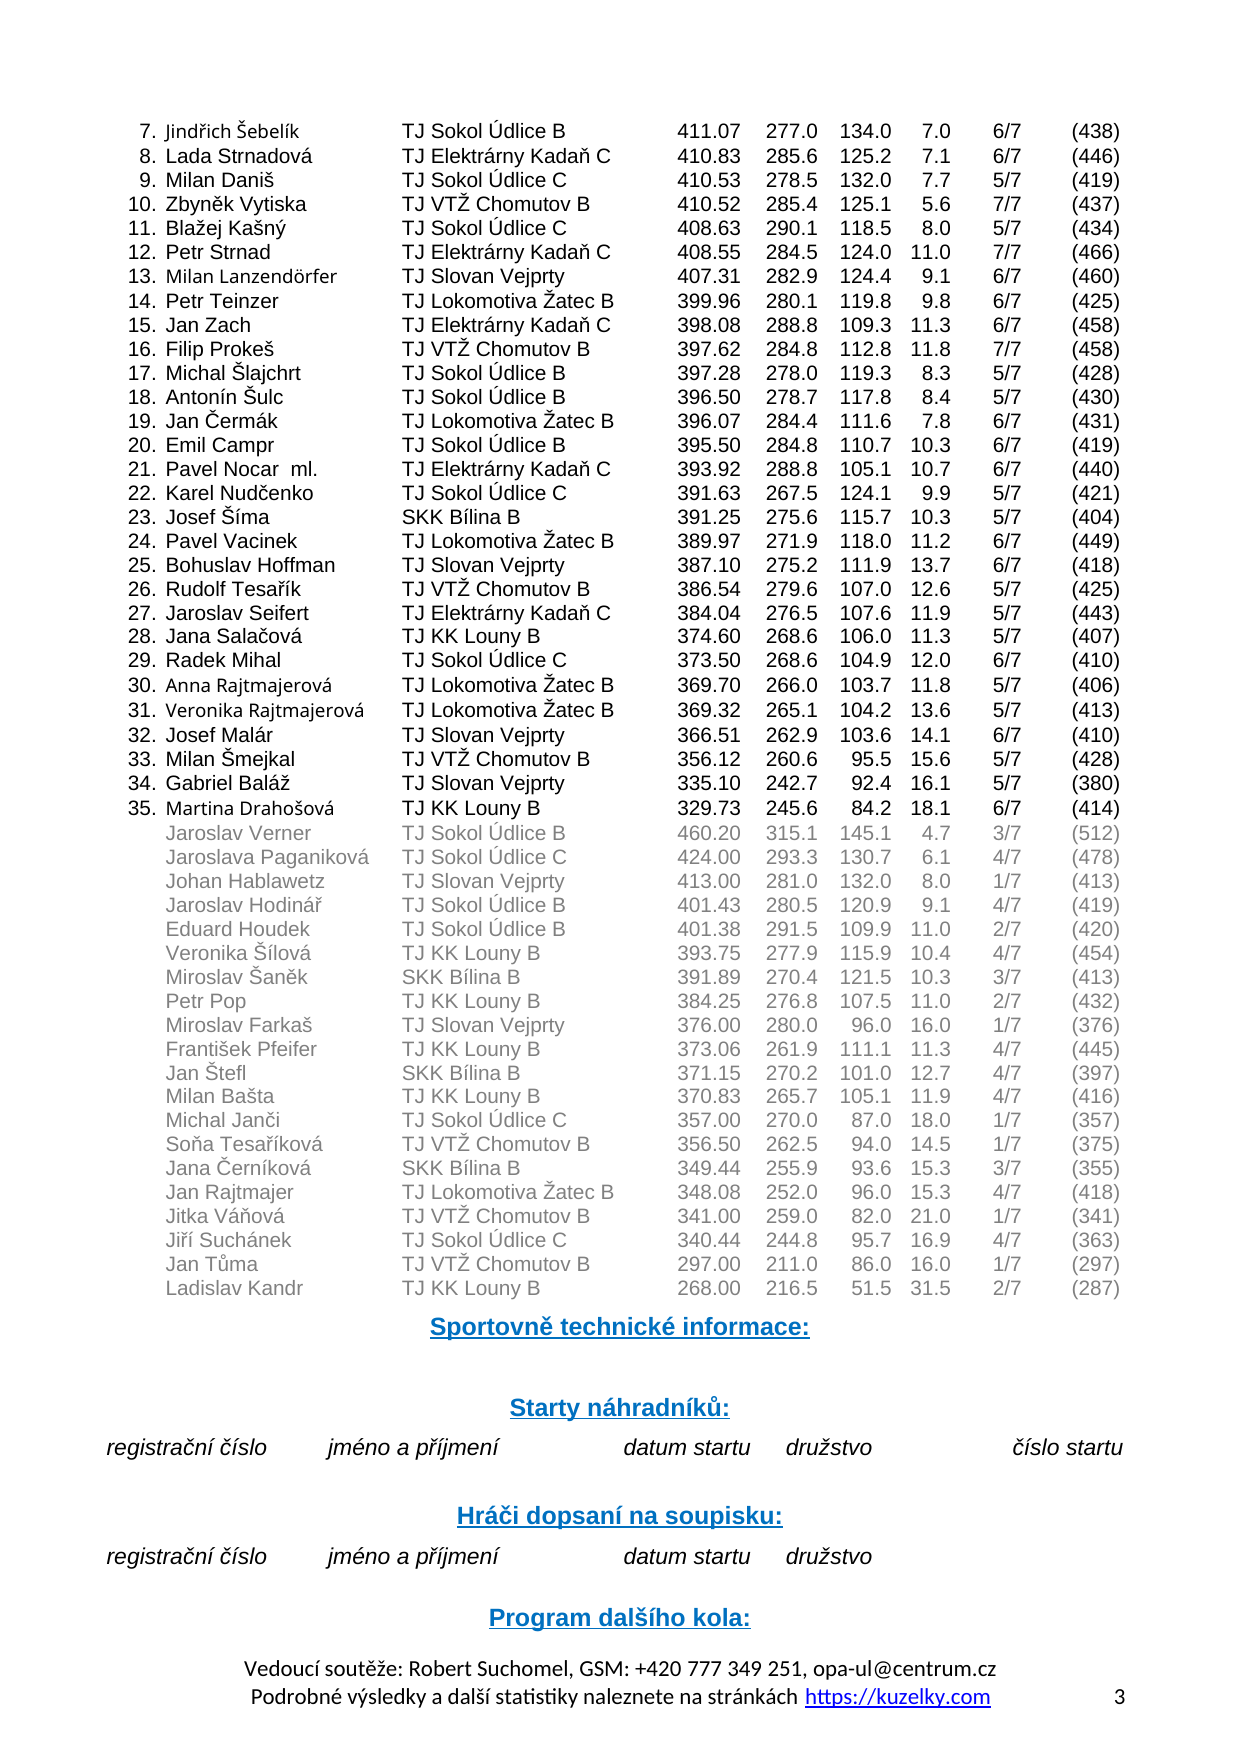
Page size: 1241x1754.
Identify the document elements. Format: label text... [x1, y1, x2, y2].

text 22. Karel Nudčenko TJ Sokol Údlice C 391.63 267.5 124.1 9.9 5/7 (421) [106, 481, 1134, 504]
text Hráči dopsaní na soupisku: [94, 1473, 1145, 1530]
text Program dalšího kola: [94, 1603, 1145, 1632]
text 12. Petr Strnad TJ Elektrárny Kadaň C 408.55 284.5 124.0 11.0 7/7 (466) [106, 239, 1134, 263]
text Jan Rajtmajer TJ Lokomotiva Žatec B 348.08 252.0 96.0 15.3 4/7 (418) [106, 1180, 1134, 1204]
text 19. Jan Čermák TJ Lokomotiva Žatec B 396.07 284.4 111.6 7.8 6/7 (431) [106, 409, 1134, 433]
text Miroslav Farkaš TJ Slovan Vejprty 376.00 280.0 96.0 16.0 1/7 (376) [106, 1012, 1134, 1036]
text 33. Milan Šmejkal TJ VTŽ Chomutov B 356.12 260.6 95.5 15.6 5/7 (428) [106, 747, 1134, 771]
text 35. Martina Drahošová TJ KK Louny B 329.73 245.6 84.2 18.1 6/7 (414) [106, 795, 1134, 821]
text 14. Petr Teinzer TJ Lokomotiva Žatec B 399.96 280.1 119.8 9.8 6/7 (425) [106, 289, 1134, 313]
text 10. Zbyněk Vytiska TJ VTŽ Chomutov B 410.52 285.4 125.1 5.6 7/7 (437) [106, 192, 1134, 216]
text Jitka Váňová TJ VTŽ Chomutov B 341.00 259.0 82.0 21.0 1/7 (341) [106, 1204, 1134, 1228]
text 15. Jan Zach TJ Elektrárny Kadaň C 398.08 288.8 109.3 11.3 6/7 (458) [106, 313, 1134, 337]
text Petr Pop TJ KK Louny B 384.25 276.8 107.5 11.0 2/7 (432) [106, 988, 1134, 1012]
text 29. Radek Mihal TJ Sokol Údlice C 373.50 268.6 104.9 12.0 6/7 (410) [106, 648, 1134, 672]
text 32. Josef Malár TJ Slovan Vejprty 366.51 262.9 103.6 14.1 6/7 (410) [106, 723, 1134, 747]
text Ladislav Kandr TJ KK Louny B 268.00 216.5 51.5 31.5 2/7 (287) [106, 1276, 1134, 1300]
text 27. Jaroslav Seifert TJ Elektrárny Kadaň C 384.04 276.5 107.6 11.9 5/7 (443) [106, 600, 1134, 624]
text 17. Michal Šlajchrt TJ Sokol Údlice B 397.28 278.0 119.3 8.3 5/7 (428) [106, 361, 1134, 385]
text Jan Tůma TJ VTŽ Chomutov B 297.00 211.0 86.0 16.0 1/7 (297) [106, 1252, 1134, 1276]
text Starty náhradníků: [94, 1392, 1145, 1421]
text 30. Anna Rajtmajerová TJ Lokomotiva Žatec B 369.70 266.0 103.7 11.8 5/7 (406) [106, 672, 1134, 698]
text Jan Štefl SKK Bílina B 371.15 270.2 101.0 12.7 4/7 (397) [106, 1060, 1134, 1084]
text Miroslav Šaněk SKK Bílina B 391.89 270.4 121.5 10.3 3/7 (413) [106, 964, 1134, 988]
text Jaroslav Hodinář TJ Sokol Údlice B 401.43 280.5 120.9 9.1 4/7 (419) [106, 893, 1134, 917]
text 11. Blažej Kašný TJ Sokol Údlice C 408.63 290.1 118.5 8.0 5/7 (434) [106, 216, 1134, 239]
text Michal Janči TJ Sokol Údlice C 357.00 270.0 87.0 18.0 1/7 (357) [106, 1108, 1134, 1132]
text 13. Milan Lanzendörfer TJ Slovan Vejprty 407.31 282.9 124.4 9.1 6/7 (460) [106, 263, 1134, 289]
text Veronika Šílová TJ KK Louny B 393.75 277.9 115.9 10.4 4/7 (454) [106, 941, 1134, 964]
text registrační číslo jméno a příjmení datum startu družstvo [106, 1543, 1134, 1569]
text 24. Pavel Vacinek TJ Lokomotiva Žatec B 389.97 271.9 118.0 11.2 6/7 (449) [106, 528, 1134, 552]
text František Pfeifer TJ KK Louny B 373.06 261.9 111.1 11.3 4/7 (445) [106, 1036, 1134, 1060]
text Milan Bašta TJ KK Louny B 370.83 265.7 105.1 11.9 4/7 (416) [106, 1084, 1134, 1108]
text Sportovně technické informace: [94, 1312, 1145, 1341]
text 16. Filip Prokeš TJ VTŽ Chomutov B 397.62 284.8 112.8 11.8 7/7 (458) [106, 337, 1134, 361]
text Jaroslav Verner TJ Sokol Údlice B 460.20 315.1 145.1 4.7 3/7 (512) [106, 821, 1134, 845]
text 7. Jindřich Šebelík TJ Sokol Údlice B 411.07 277.0 134.0 7.0 6/7 (438) [106, 118, 1134, 144]
text 34. Gabriel Baláž TJ Slovan Vejprty 335.10 242.7 92.4 16.1 5/7 (380) [106, 771, 1134, 795]
text Jaroslava Paganiková TJ Sokol Údlice C 424.00 293.3 130.7 6.1 4/7 (478) [106, 845, 1134, 869]
text 25. Bohuslav Hoffman TJ Slovan Vejprty 387.10 275.2 111.9 13.7 6/7 (418) [106, 552, 1134, 576]
text 31. Veronika Rajtmajerová TJ Lokomotiva Žatec B 369.32 265.1 104.2 13.6 5/7 (413) [106, 698, 1134, 723]
text Jiří Suchánek TJ Sokol Údlice C 340.44 244.8 95.7 16.9 4/7 (363) [106, 1228, 1134, 1252]
text 8. Lada Strnadová TJ Elektrárny Kadaň C 410.83 285.6 125.2 7.1 6/7 (446) [106, 144, 1134, 168]
text Jana Černíková SKK Bílina B 349.44 255.9 93.6 15.3 3/7 (355) [106, 1156, 1134, 1180]
text 20. Emil Campr TJ Sokol Údlice B 395.50 284.8 110.7 10.3 6/7 (419) [106, 433, 1134, 457]
text 23. Josef Šíma SKK Bílina B 391.25 275.6 115.7 10.3 5/7 (404) [106, 504, 1134, 528]
text 26. Rudolf Tesařík TJ VTŽ Chomutov B 386.54 279.6 107.0 12.6 5/7 (425) [106, 576, 1134, 600]
text Soňa Tesaříková TJ VTŽ Chomutov B 356.50 262.5 94.0 14.5 1/7 (375) [106, 1132, 1134, 1156]
text Johan Hablawetz TJ Slovan Vejprty 413.00 281.0 132.0 8.0 1/7 (413) [106, 869, 1134, 893]
text 18. Antonín Šulc TJ Sokol Údlice B 396.50 278.7 117.8 8.4 5/7 (430) [106, 385, 1134, 409]
text 9. Milan Daniš TJ Sokol Údlice C 410.53 278.5 132.0 7.7 5/7 (419) [106, 168, 1134, 192]
text Eduard Houdek TJ Sokol Údlice B 401.38 291.5 109.9 11.0 2/7 (420) [106, 917, 1134, 941]
text registrační číslo jméno a příjmení datum startu družstvo číslo startu [106, 1434, 1134, 1460]
text 28. Jana Salačová TJ KK Louny B 374.60 268.6 106.0 11.3 5/7 (407) [106, 624, 1134, 648]
text 21. Pavel Nocar ml. TJ Elektrárny Kadaň C 393.92 288.8 105.1 10.7 6/7 (440) [106, 457, 1134, 481]
